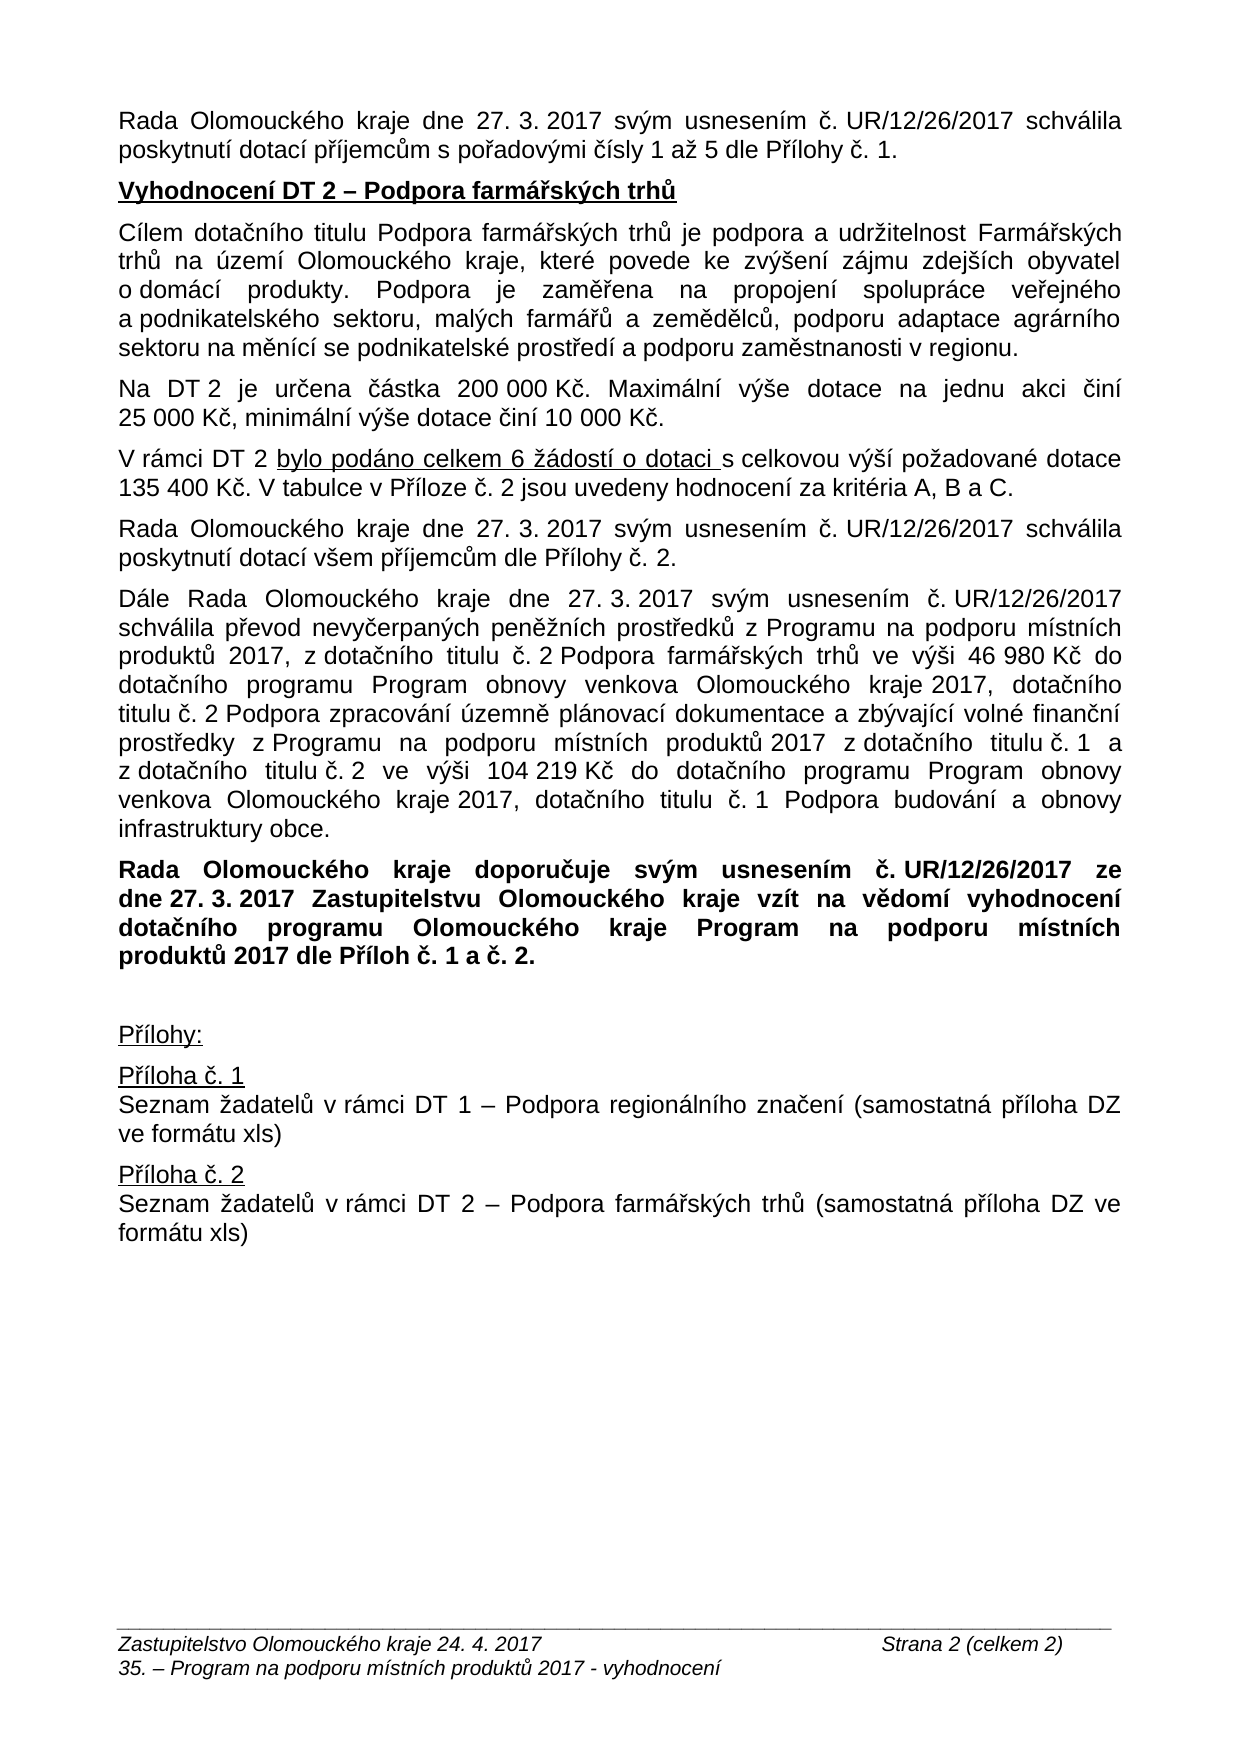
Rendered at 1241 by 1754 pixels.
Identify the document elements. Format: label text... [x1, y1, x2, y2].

text V rámci DT 2 bylo podáno celkem 6 žádostí o dotaci s celkovou výší požadované dotace 135 400 Kč. V tabulce v Příloze č. 2 jsou uvedeny hodnocení za kritéria A, B a C. [118, 444, 1122, 501]
text Rada Olomouckého kraje dne 27. 3. 2017 svým usnesením č. UR/12/26/2017 schválila poskytnutí dotací příjemcům s pořadovými čísly 1 až 5 dle Přílohy č. 1. [118, 106, 1122, 164]
text Rada Olomouckého kraje doporučuje svým usnesením č. UR/12/26/2017 ze dne 27. 3. 2017 Zastupitelstvu Olomouckého kraje vzít na vědomí vyhodnocení dotačního programu Olomouckého kraje Program na podporu místních produktů 2017 dle Příloh č. 1 a č. 2. [118, 855, 1122, 970]
text Rada Olomouckého kraje dne 27. 3. 2017 svým usnesením č. UR/12/26/2017 schválila poskytnutí dotací všem příjemcům dle Přílohy č. 2. [118, 514, 1122, 571]
text Seznam žadatelů v rámci DT 1 – Podpora regionálního značení (samostatná příloha DZ ve formátu xls) [118, 1090, 1122, 1148]
text Příloha č. 2 [118, 1160, 1122, 1189]
text Vyhodnocení DT 2 – Podpora farmářských trhů [118, 176, 1122, 205]
text Dále Rada Olomouckého kraje dne 27. 3. 2017 svým usnesením č. UR/12/26/2017 schválila převod nevyčerpaných peněžních prostředků z Programu na podporu místních produktů 2017, z dotačního titulu č. 2 Podpora farmářských trhů ve výši 46 980 Kč do dotačního programu Program obnovy venkova Olomouckého kraje 2017, dotačního titulu č. 2 Podpora zpracování územně plánovací dokumentace a zbývající volné finanční prostředky z Programu na podporu místních produktů 2017 z dotačního titulu č. 1 a z dotačního titulu č. 2 ve výši 104 219 Kč do dotačního programu Program obnovy venkova Olomouckého kraje 2017, dotačního titulu č. 1 Podpora budování a obnovy infrastruktury obce. [118, 584, 1122, 843]
text Příloha č. 1 [118, 1061, 1122, 1090]
text Přílohy: [118, 1020, 1122, 1049]
text Na DT 2 je určena částka 200 000 Kč. Maximální výše dotace na jednu akci činí 25 000 Kč, minimální výše dotace činí 10 000 Kč. [118, 374, 1122, 431]
text Seznam žadatelů v rámci DT 2 – Podpora farmářských trhů (samostatná příloha DZ ve formátu xls) [118, 1189, 1122, 1246]
text Cílem dotačního titulu Podpora farmářských trhů je podpora a udržitelnost Farmářských trhů na území Olomouckého kraje, které povede ke zvýšení zájmu zdejších obyvatel o domácí produkty. Podpora je zaměřena na propojení spolupráce veřejného a podnikatelského sektoru, malých farmářů a zemědělců, podporu adaptace agrárního sektoru na měnící se podnikatelské prostředí a podporu zaměstnanosti v regionu. [118, 218, 1122, 361]
